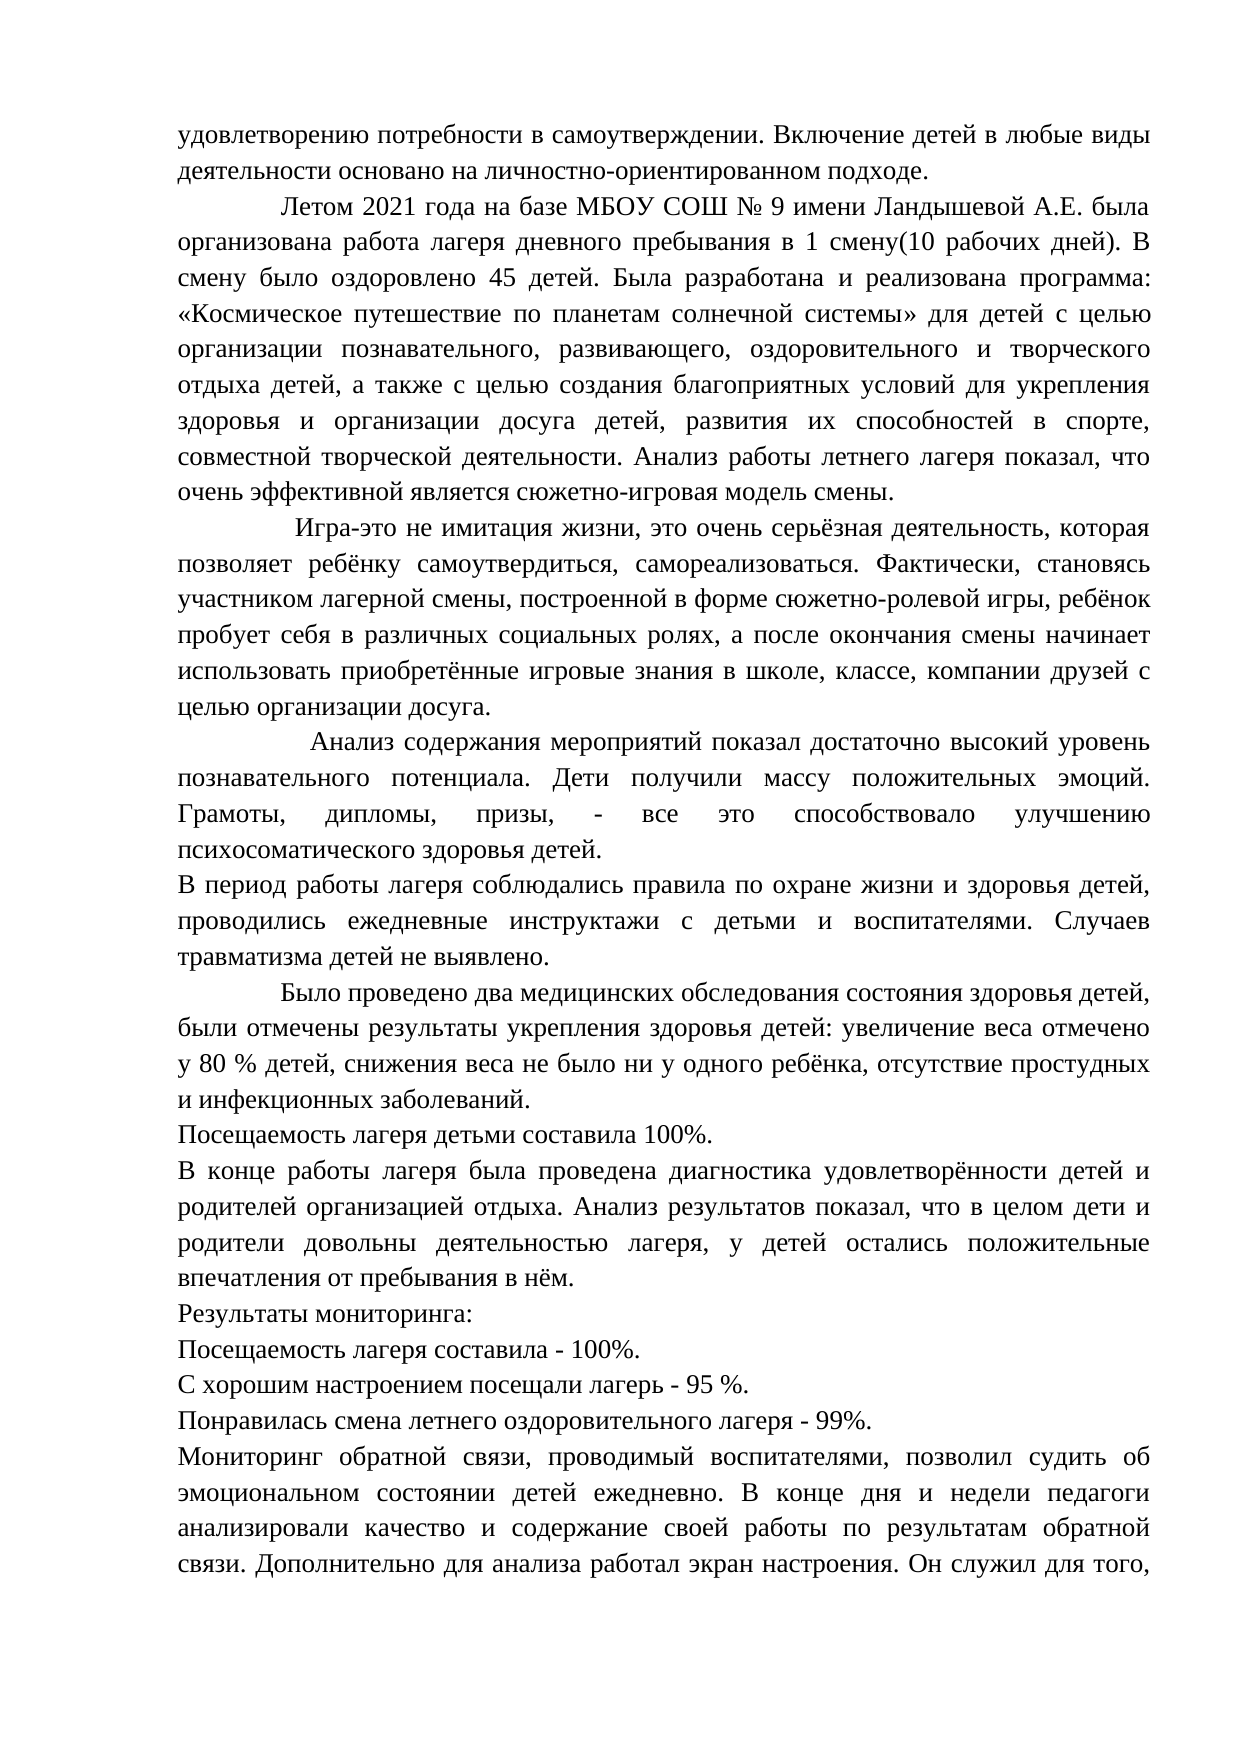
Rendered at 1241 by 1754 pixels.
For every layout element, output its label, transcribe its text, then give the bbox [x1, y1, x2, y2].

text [177, 118, 1152, 185]
text Посещаемость лагеря детьми составила 100%. [177, 1118, 1152, 1150]
text В период работы лагеря соблюдались правила по охране жизни и здоровья детей, проводились ежедневные инструктажи с детьми и воспитателями. Случаев травматизма детей не выявлено. [177, 868, 1152, 971]
text Анализ содержания мероприятий показал достаточно высокий уровень познавательного потенциала. Дети получили массу положительных эмоций. Грамоты, дипломы, призы, - все это способствовало улучшению психосоматического здоровья детей. [177, 726, 1152, 864]
text В конце работы лагеря была проведена диагностика удовлетворённости детей и родителей организацией отдыха. Анализ результатов показал, что в целом дети и родители довольны деятельностью лагеря, у детей остались положительные впечатления от пребывания в нём. [177, 1154, 1152, 1293]
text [177, 1440, 1152, 1578]
text Понравилась смена летнего оздоровительного лагеря - 99%. [177, 1404, 1152, 1436]
text Летом 2021 года на базе МБОУ СОШ № 9 имени Ландышевой А.Е. была организована работа лагеря дневного пребывания в 1 смену(10 рабочих дней). В смену было оздоровлено 45 детей. Была разработана и реализована программа: «Космическое путешествие по планетам солнечной системы» для детей с целью организации познавательного, развивающего, оздоровительного и творческого отдыха детей, а также с целью создания благоприятных условий для укрепления здоровья и организации досуга детей, развития их способностей в спорте, совместной творческой деятельности. Анализ работы летнего лагеря показал, что очень эффективной является сюжетно-игровая модель смены. [177, 189, 1152, 507]
text Игра-это не имитация жизни, это очень серьёзная деятельность, которая позволяет ребёнку самоутвердиться, самореализоваться. Фактически, становясь участником лагерной смены, построенной в форме сюжетно-ролевой игры, ребёнок пробует себя в различных социальных ролях, а после окончания смены начинает использовать приобретённые игровые знания в школе, классе, компании друзей с целью организации досуга. [177, 511, 1152, 721]
text Было проведено два медицинских обследования состояния здоровья детей, были отмечены результаты укрепления здоровья детей: увеличение веса отмечено у 80 % детей, снижения веса не было ни у одного ребёнка, отсутствие простудных и инфекционных заболеваний. [177, 976, 1152, 1114]
text Посещаемость лагеря составила - 100%. [177, 1333, 1152, 1364]
text Результаты мониторинга: [177, 1297, 1152, 1328]
text С хорошим настроением посещали лагерь - 95 %. [177, 1369, 1152, 1400]
